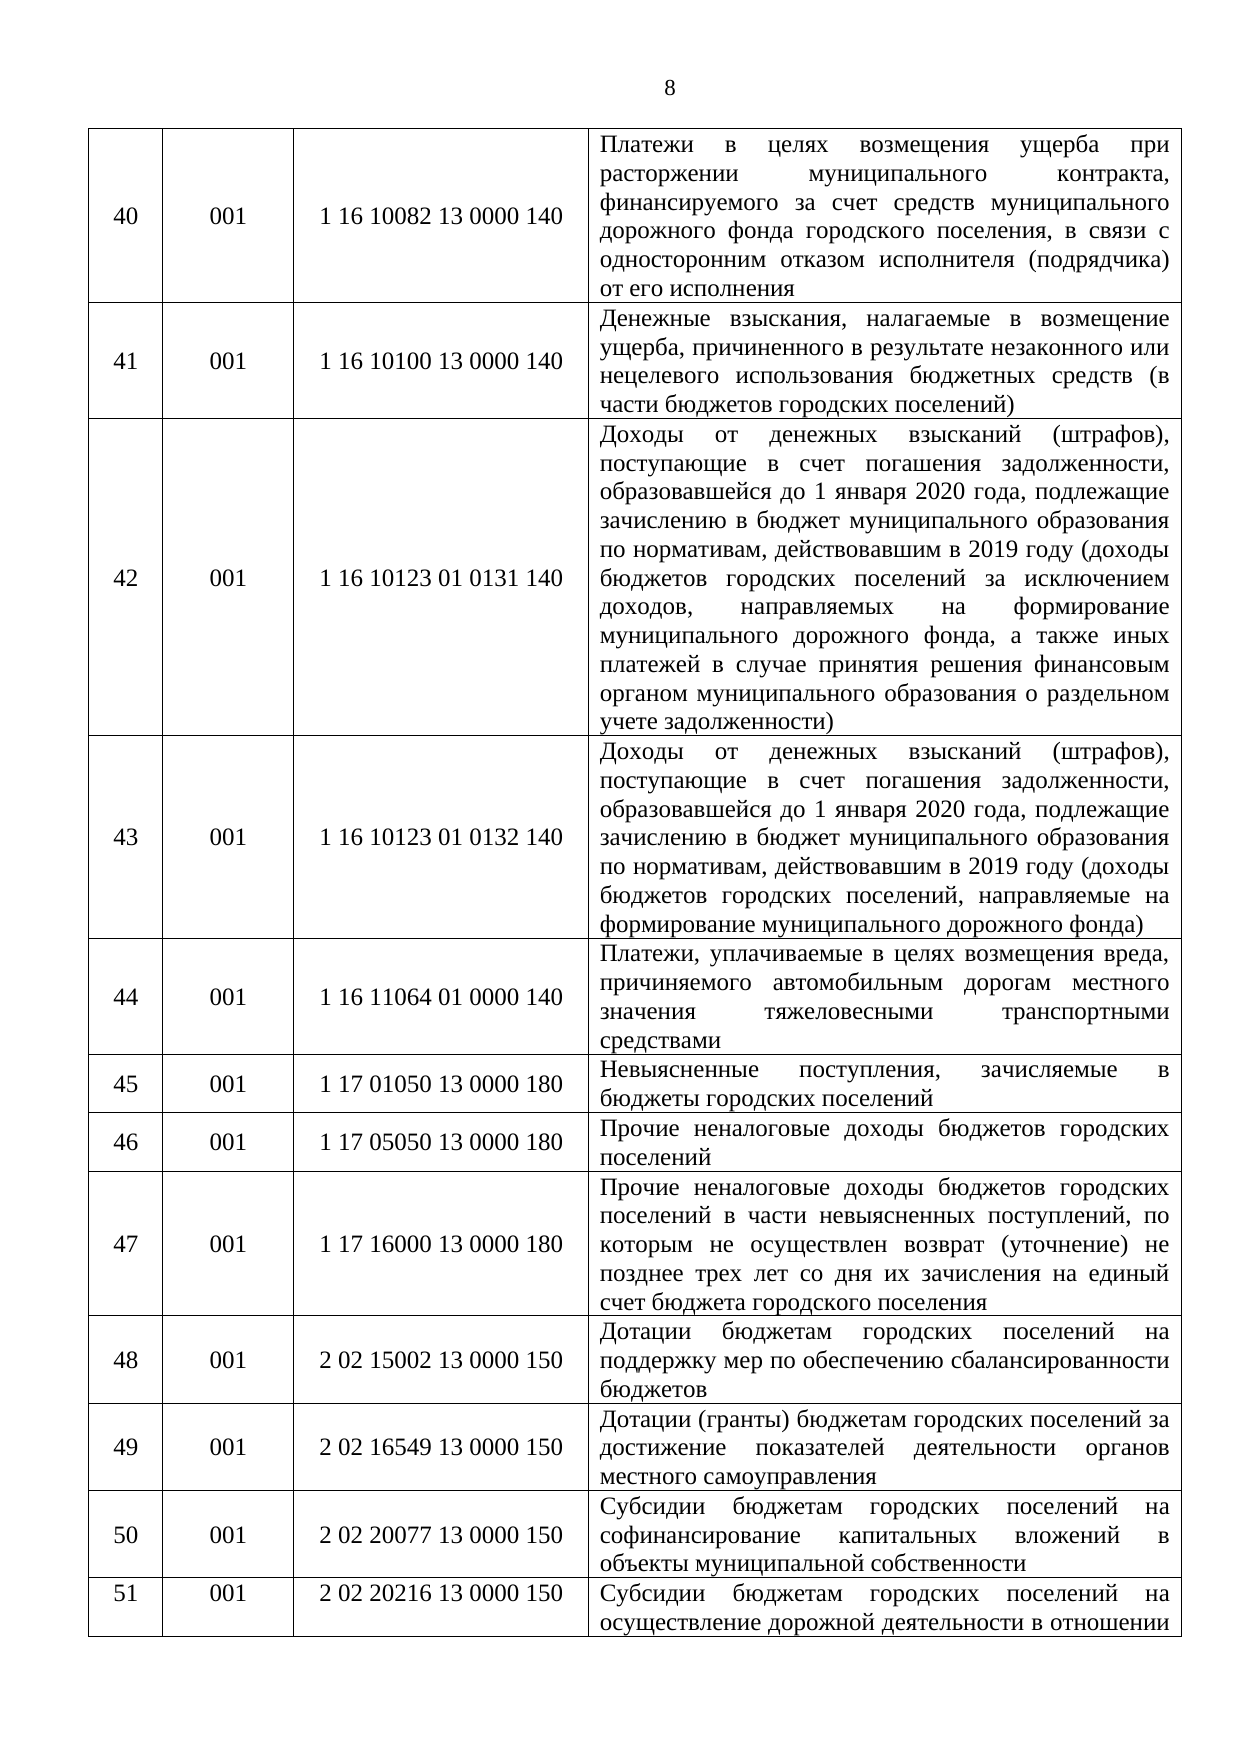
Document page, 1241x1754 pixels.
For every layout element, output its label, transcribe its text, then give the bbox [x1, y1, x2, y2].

table_cell 1 16 10123 01 0132 140 [294, 736, 588, 937]
table_cell 001 [163, 1578, 293, 1636]
table_cell 001 [163, 1113, 293, 1171]
table_cell 001 [163, 1491, 293, 1577]
table_cell 001 [163, 1404, 293, 1490]
table_cell 1 16 10100 13 0000 140 [294, 303, 588, 418]
table_cell 001 [163, 129, 293, 302]
table_cell 47 [89, 1172, 162, 1315]
table_cell 44 [89, 939, 162, 1053]
table_cell 40 [89, 129, 162, 302]
table_cell 001 [163, 1172, 293, 1315]
table_cell 1 16 10123 01 0131 140 [294, 419, 588, 735]
table_cell 51 [89, 1578, 162, 1636]
table_cell Платежи в целях возмещения ущерба при расторжении муниципального контракта, финансируемого за счет средств муниципального дорожного фонда городского поселения, в связи с односторонним отказом исполнителя (подрядчика) от его исполнения [589, 129, 1181, 302]
table_cell 001 [163, 303, 293, 418]
table_cell 50 [89, 1491, 162, 1577]
table_cell 001 [163, 1055, 293, 1112]
table_cell Прочие неналоговые доходы бюджетов городских поселений [589, 1113, 1181, 1171]
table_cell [589, 1578, 1181, 1636]
table_cell Дотации (гранты) бюджетам городских поселений за достижение показателей деятельности органов местного самоуправления [589, 1404, 1181, 1490]
table_cell Дотации бюджетам городских поселений на поддержку мер по обеспечению сбалансированности бюджетов [589, 1316, 1181, 1403]
table_cell 45 [89, 1055, 162, 1112]
table_cell 2 02 20077 13 0000 150 [294, 1491, 588, 1577]
table_cell 001 [163, 939, 293, 1053]
table_cell 46 [89, 1113, 162, 1171]
table_cell 1 17 05050 13 0000 180 [294, 1113, 588, 1171]
table_cell Субсидии бюджетам городских поселений на софинансирование капитальных вложений в объекты муниципальной собственности [589, 1491, 1181, 1577]
table_cell 49 [89, 1404, 162, 1490]
table_cell Невыясненные поступления, зачисляемые в бюджеты городских поселений [589, 1055, 1181, 1112]
table_cell 1 17 16000 13 0000 180 [294, 1172, 588, 1315]
table_cell Денежные взыскания, налагаемые в возмещение ущерба, причиненного в результате незаконного или нецелевого использования бюджетных средств (в части бюджетов городских поселений) [589, 303, 1181, 418]
table_cell 2 02 15002 13 0000 150 [294, 1316, 588, 1403]
table_cell Платежи, уплачиваемые в целях возмещения вреда, причиняемого автомобильным дорогам местного значения тяжеловесными транспортными средствами [589, 939, 1181, 1053]
table_cell 41 [89, 303, 162, 418]
table_cell 1 17 01050 13 0000 180 [294, 1055, 588, 1112]
table_cell Прочие неналоговые доходы бюджетов городских поселений в части невыясненных поступлений, по которым не осуществлен возврат (уточнение) не позднее трех лет со дня их зачисления на единый счет бюджета городского поселения [589, 1172, 1181, 1315]
table_cell 43 [89, 736, 162, 937]
table_cell 2 02 16549 13 0000 150 [294, 1404, 588, 1490]
table_cell Доходы от денежных взысканий (штрафов), поступающие в счет погашения задолженности, образовавшейся до 1 января 2020 года, подлежащие зачислению в бюджет муниципального образования по нормативам, действовавшим в 2019 году (доходы бюджетов городских поселений за исключением доходов, направляемых на формирование муниципального дорожного фонда, а также иных платежей в случае принятия решения финансовым органом муниципального образования о раздельном учете задолженности) [589, 419, 1181, 735]
table_cell 001 [163, 1316, 293, 1403]
table_cell 1 16 11064 01 0000 140 [294, 939, 588, 1053]
table_cell 001 [163, 419, 293, 735]
table_cell 001 [163, 736, 293, 937]
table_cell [294, 1578, 588, 1636]
table_cell 48 [89, 1316, 162, 1403]
table_cell 42 [89, 419, 162, 735]
table_cell Доходы от денежных взысканий (штрафов), поступающие в счет погашения задолженности, образовавшейся до 1 января 2020 года, подлежащие зачислению в бюджет муниципального образования по нормативам, действовавшим в 2019 году (доходы бюджетов городских поселений, направляемые на формирование муниципального дорожного фонда) [589, 736, 1181, 937]
table_cell 1 16 10082 13 0000 140 [294, 129, 588, 302]
